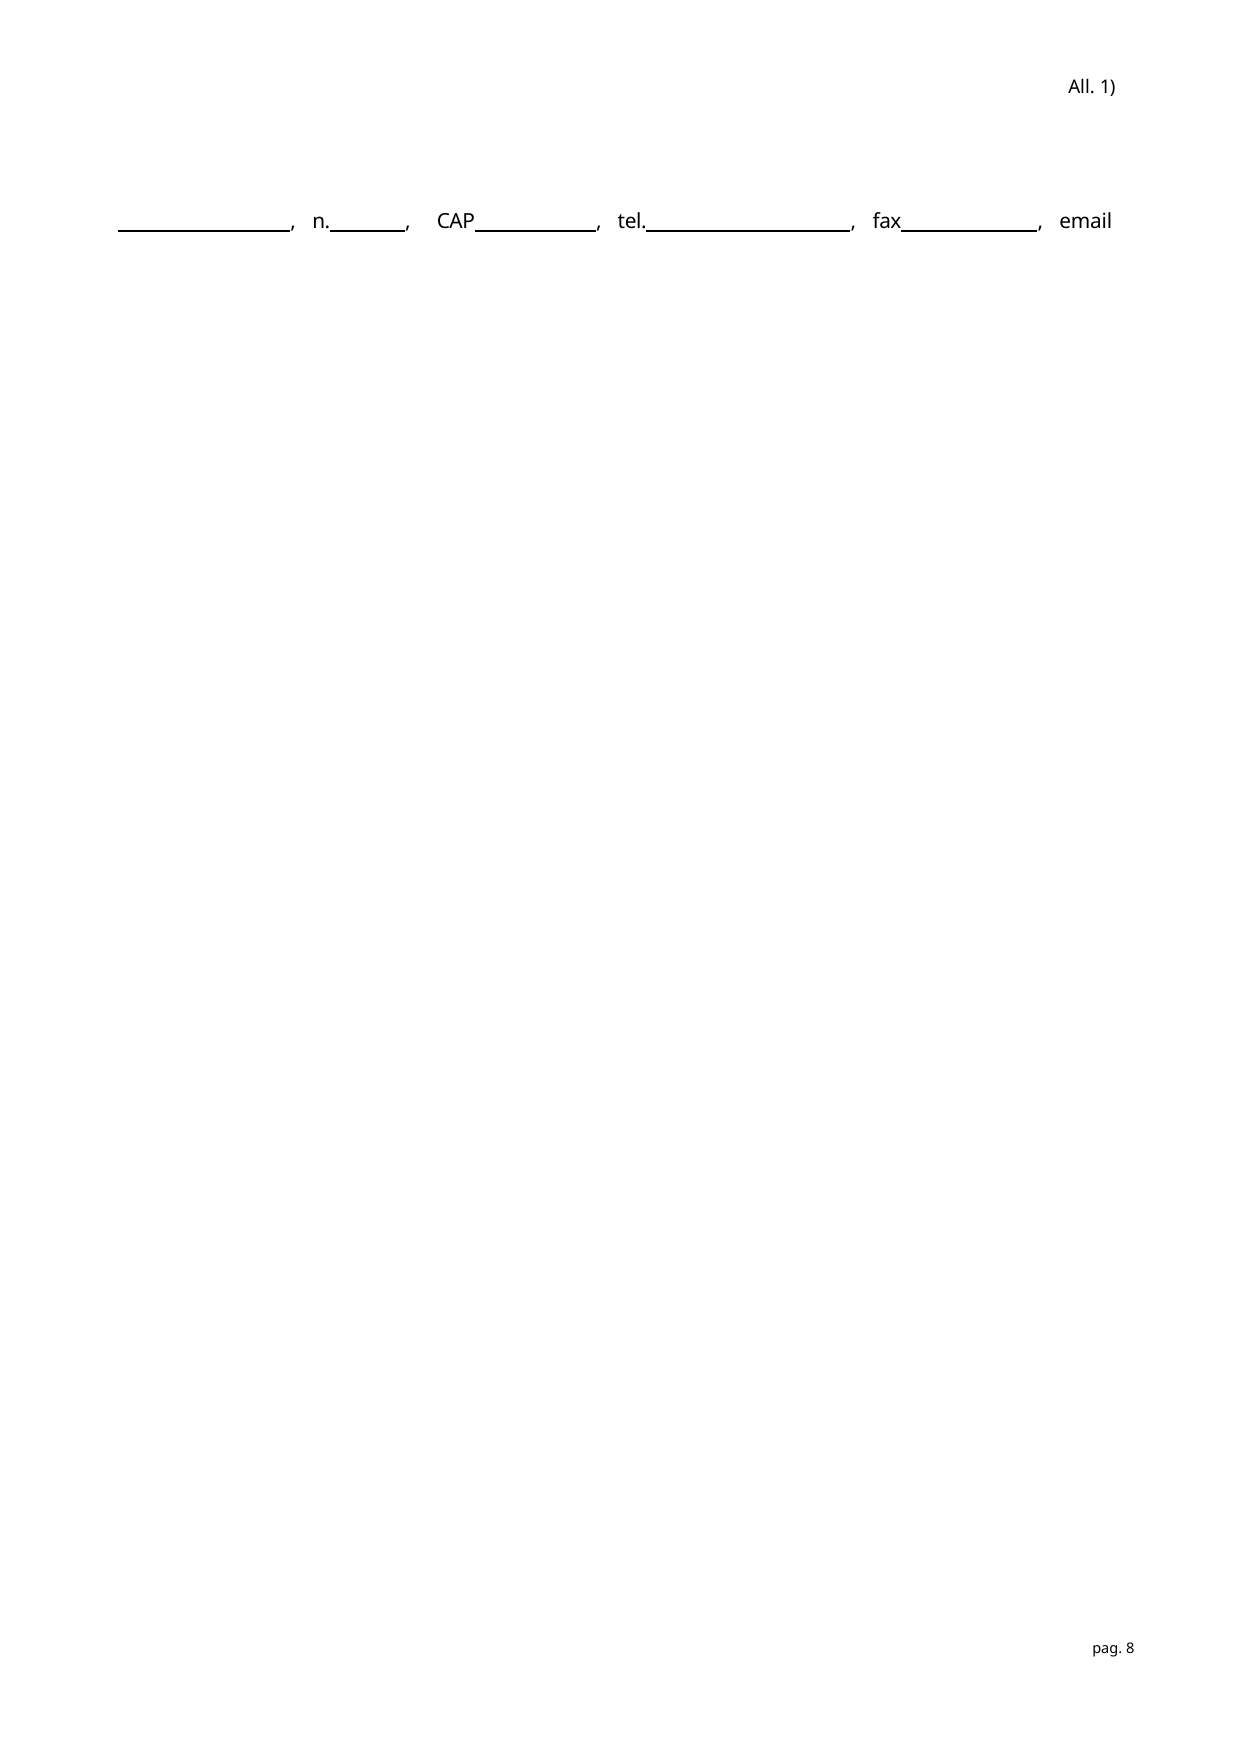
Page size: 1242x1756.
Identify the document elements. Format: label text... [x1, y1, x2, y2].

text , n. , CAP , tel. , fax , email [118, 206, 1153, 235]
